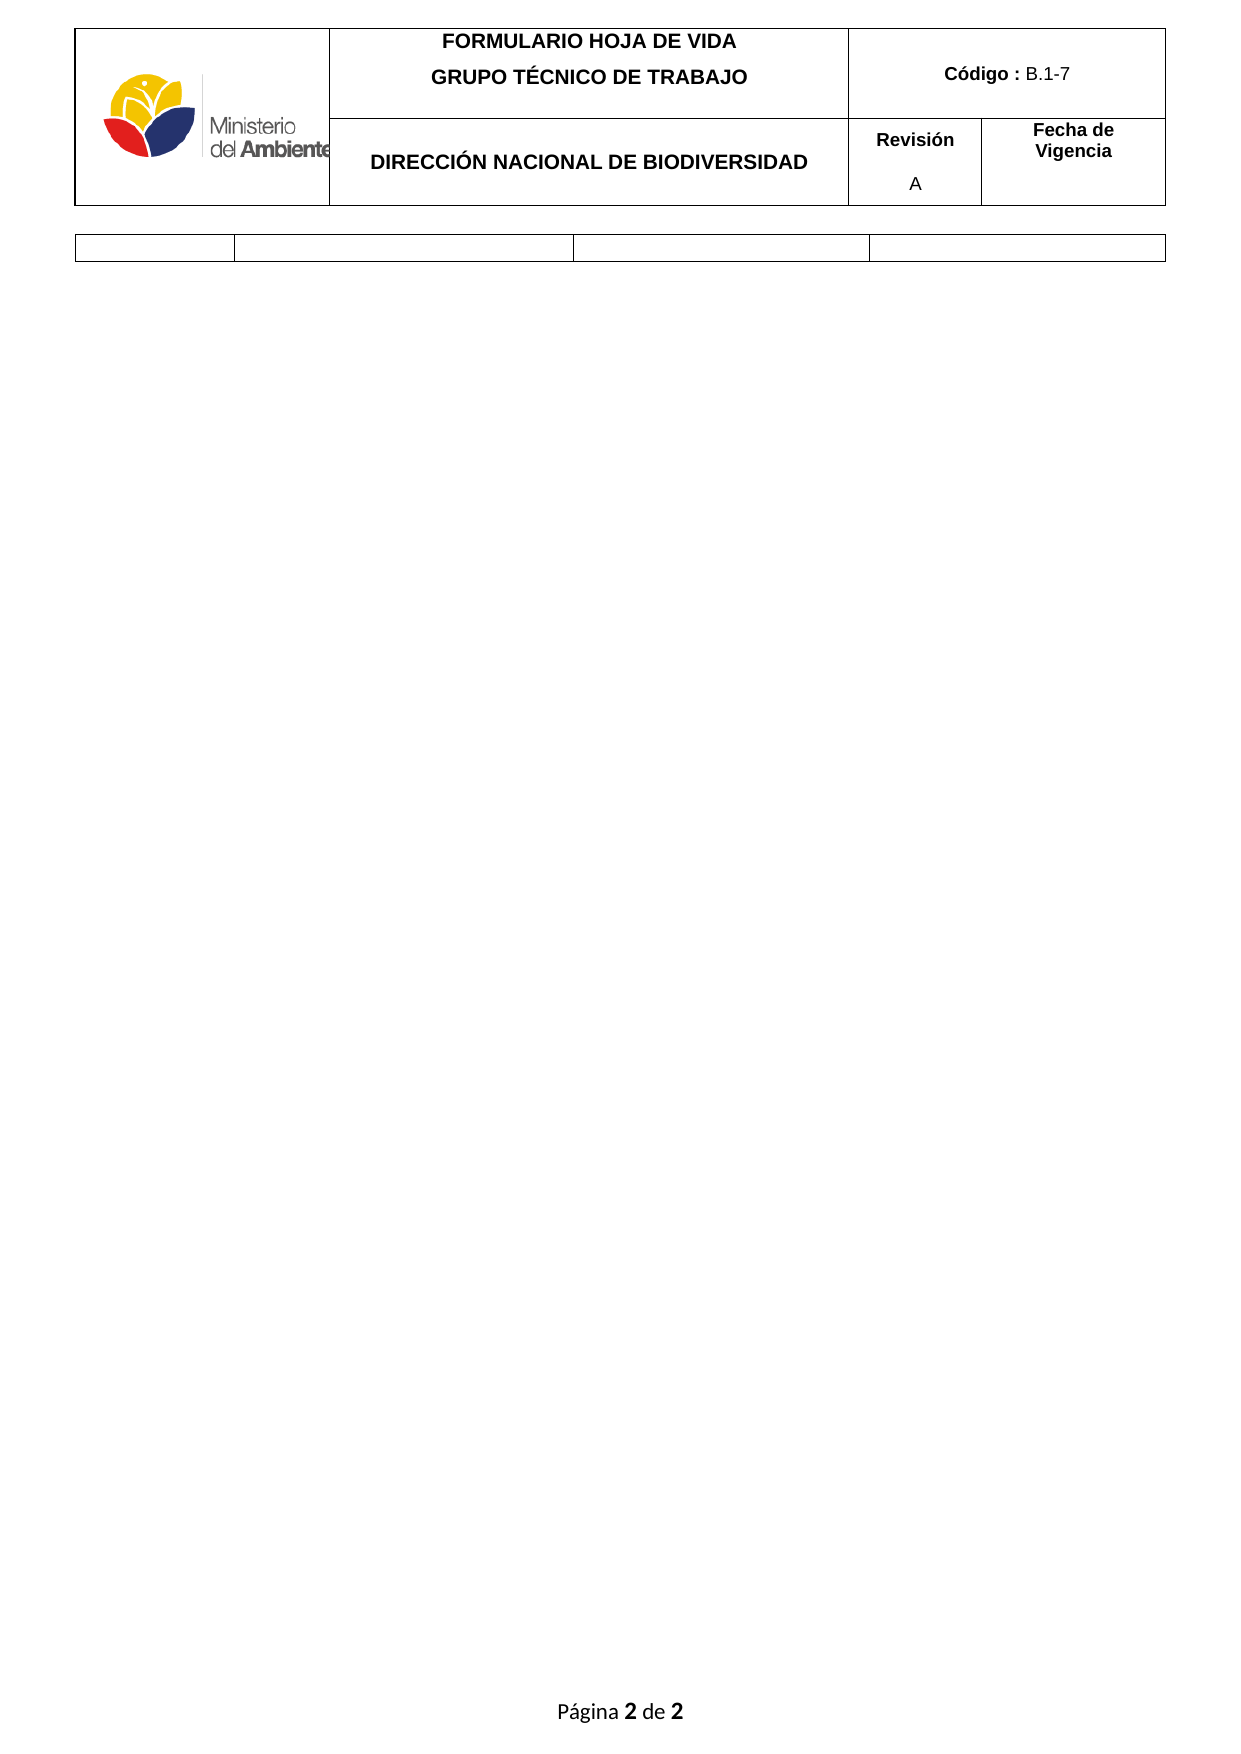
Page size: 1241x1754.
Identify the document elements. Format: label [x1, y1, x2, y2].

table_cell [235, 235, 573, 261]
table_cell [76, 235, 234, 261]
table_cell [870, 235, 1165, 261]
table_cell [574, 235, 869, 261]
picture [86, 73, 330, 160]
